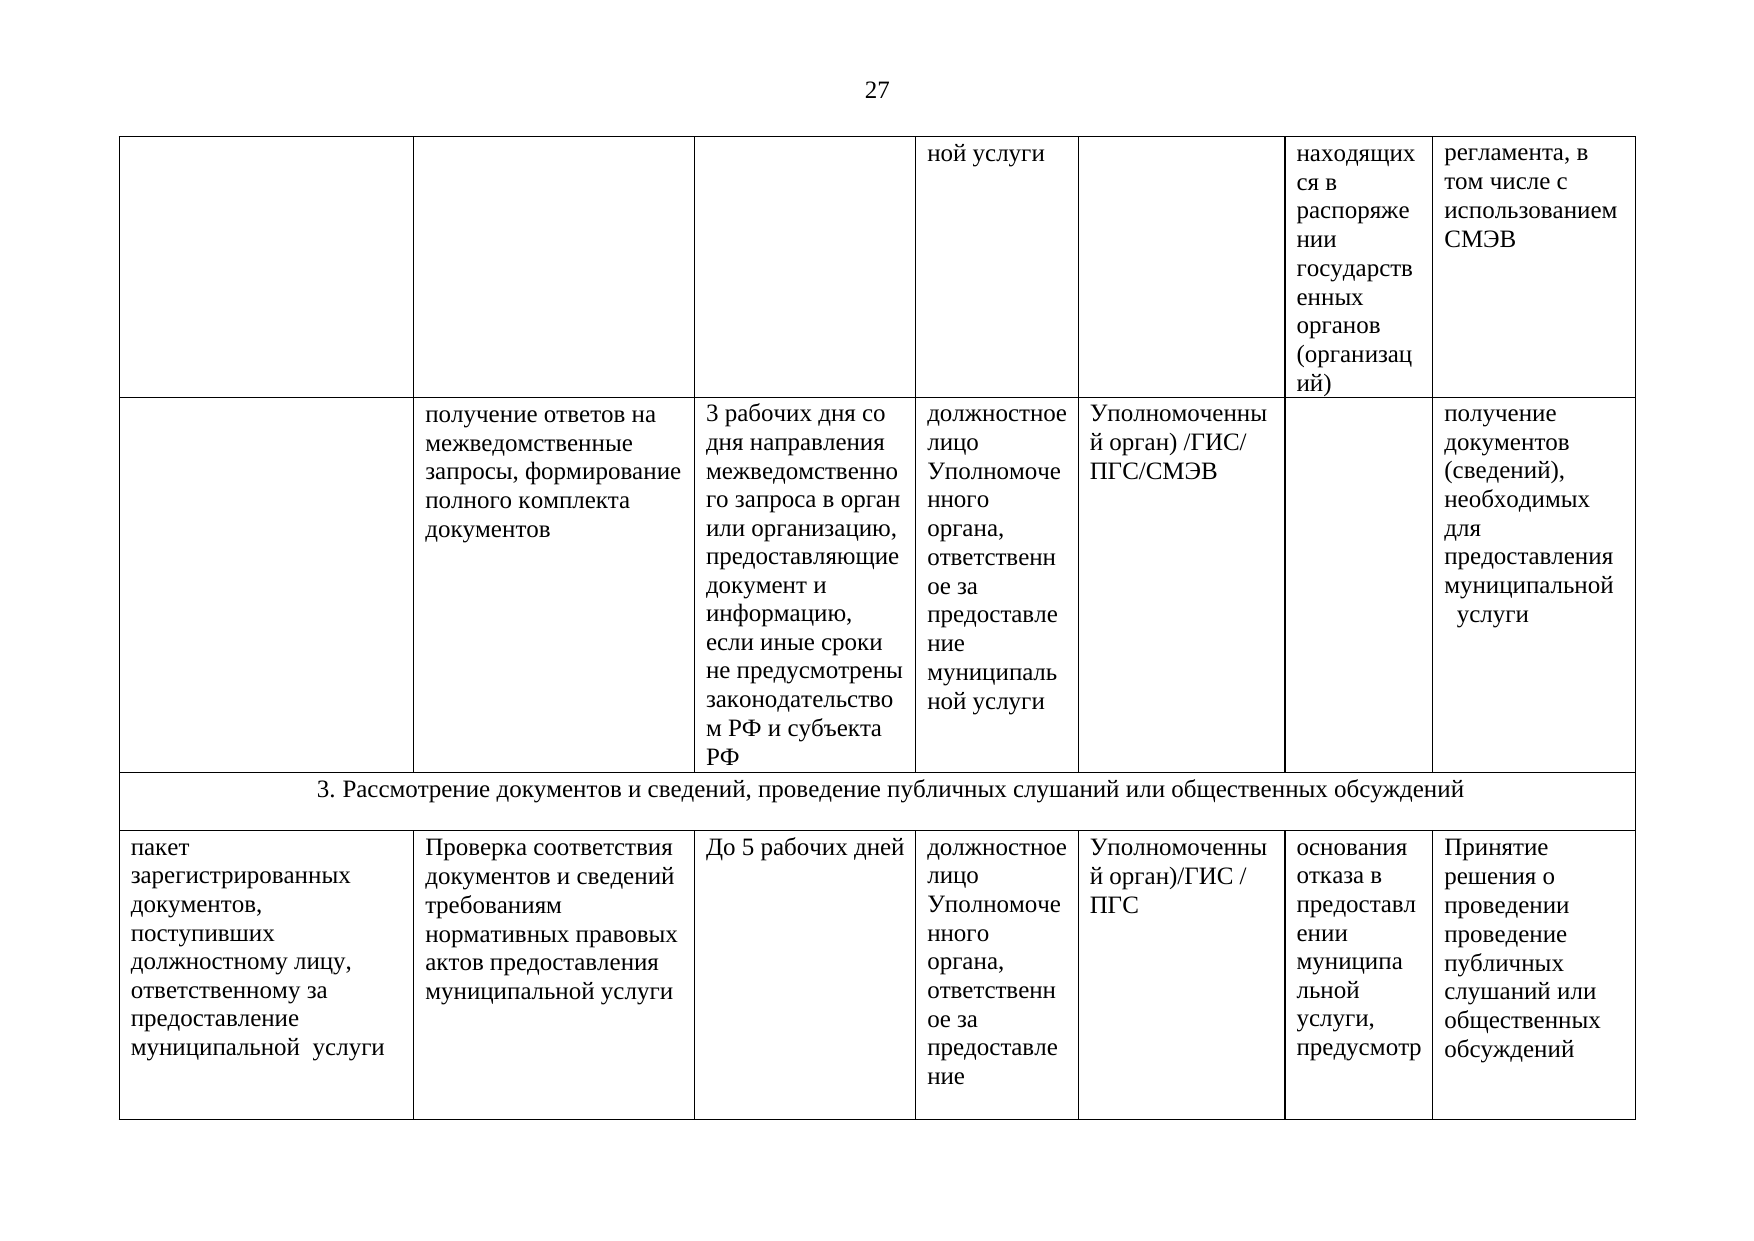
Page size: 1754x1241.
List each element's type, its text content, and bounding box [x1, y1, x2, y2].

table_header находящих ся в распоряже нии государств енных органов (организац ий) [1286, 137, 1432, 397]
table_cell До 5 рабочих дней [695, 831, 915, 1119]
table_cell 3 рабочих дня со дня направления межведомственно го запроса в орган или организацию, предоставляющие документ и информацию, если иные сроки не предусмотрены законодательство м РФ и субъекта РФ [695, 398, 915, 772]
table_cell Принятие решения о проведении проведение публичных слушаний или общественных обсуждений [1433, 831, 1635, 1119]
table_cell должностное лицо Уполномоче нного органа, ответственн ое за предоставле ние [916, 831, 1078, 1119]
table_cell получение документов (сведений), необходимых для предоставления муниципальной услуги [1433, 398, 1635, 772]
table_cell Проверка соответствия документов и сведений требованиям нормативных правовых актов предоставления муниципальной услуги [414, 831, 694, 1119]
table_header ной услуги [916, 137, 1078, 397]
table_cell [120, 398, 413, 772]
table_cell 3. Рассмотрение документов и сведений, проведение публичных слушаний или общественных обсуждений [120, 773, 1635, 830]
table_cell пакет зарегистрированных документов, поступивших должностному лицу, ответственному за предоставление муниципальной услуги [120, 831, 413, 1119]
table_header [1079, 137, 1284, 397]
table_cell получение ответов на межведомственные запросы, формирование полного комплекта документов [414, 398, 694, 772]
table_cell должностное лицо Уполномоче нного органа, ответственн ое за предоставле ние муниципаль ной услуги [916, 398, 1078, 772]
table_header [695, 137, 915, 397]
table_cell Уполномоченны й орган)/ГИС / ПГС [1079, 831, 1284, 1119]
table_cell [1286, 398, 1432, 772]
table_cell основания отказа в предоставл ении муниципа льной услуги, предусмотр [1286, 831, 1432, 1119]
table_header [120, 137, 413, 397]
table_cell Уполномоченны й орган) /ГИС/ ПГС/СМЭВ [1079, 398, 1284, 772]
table_header [414, 137, 694, 397]
table_header регламента, в том числе с использованием СМЭВ [1433, 137, 1635, 397]
